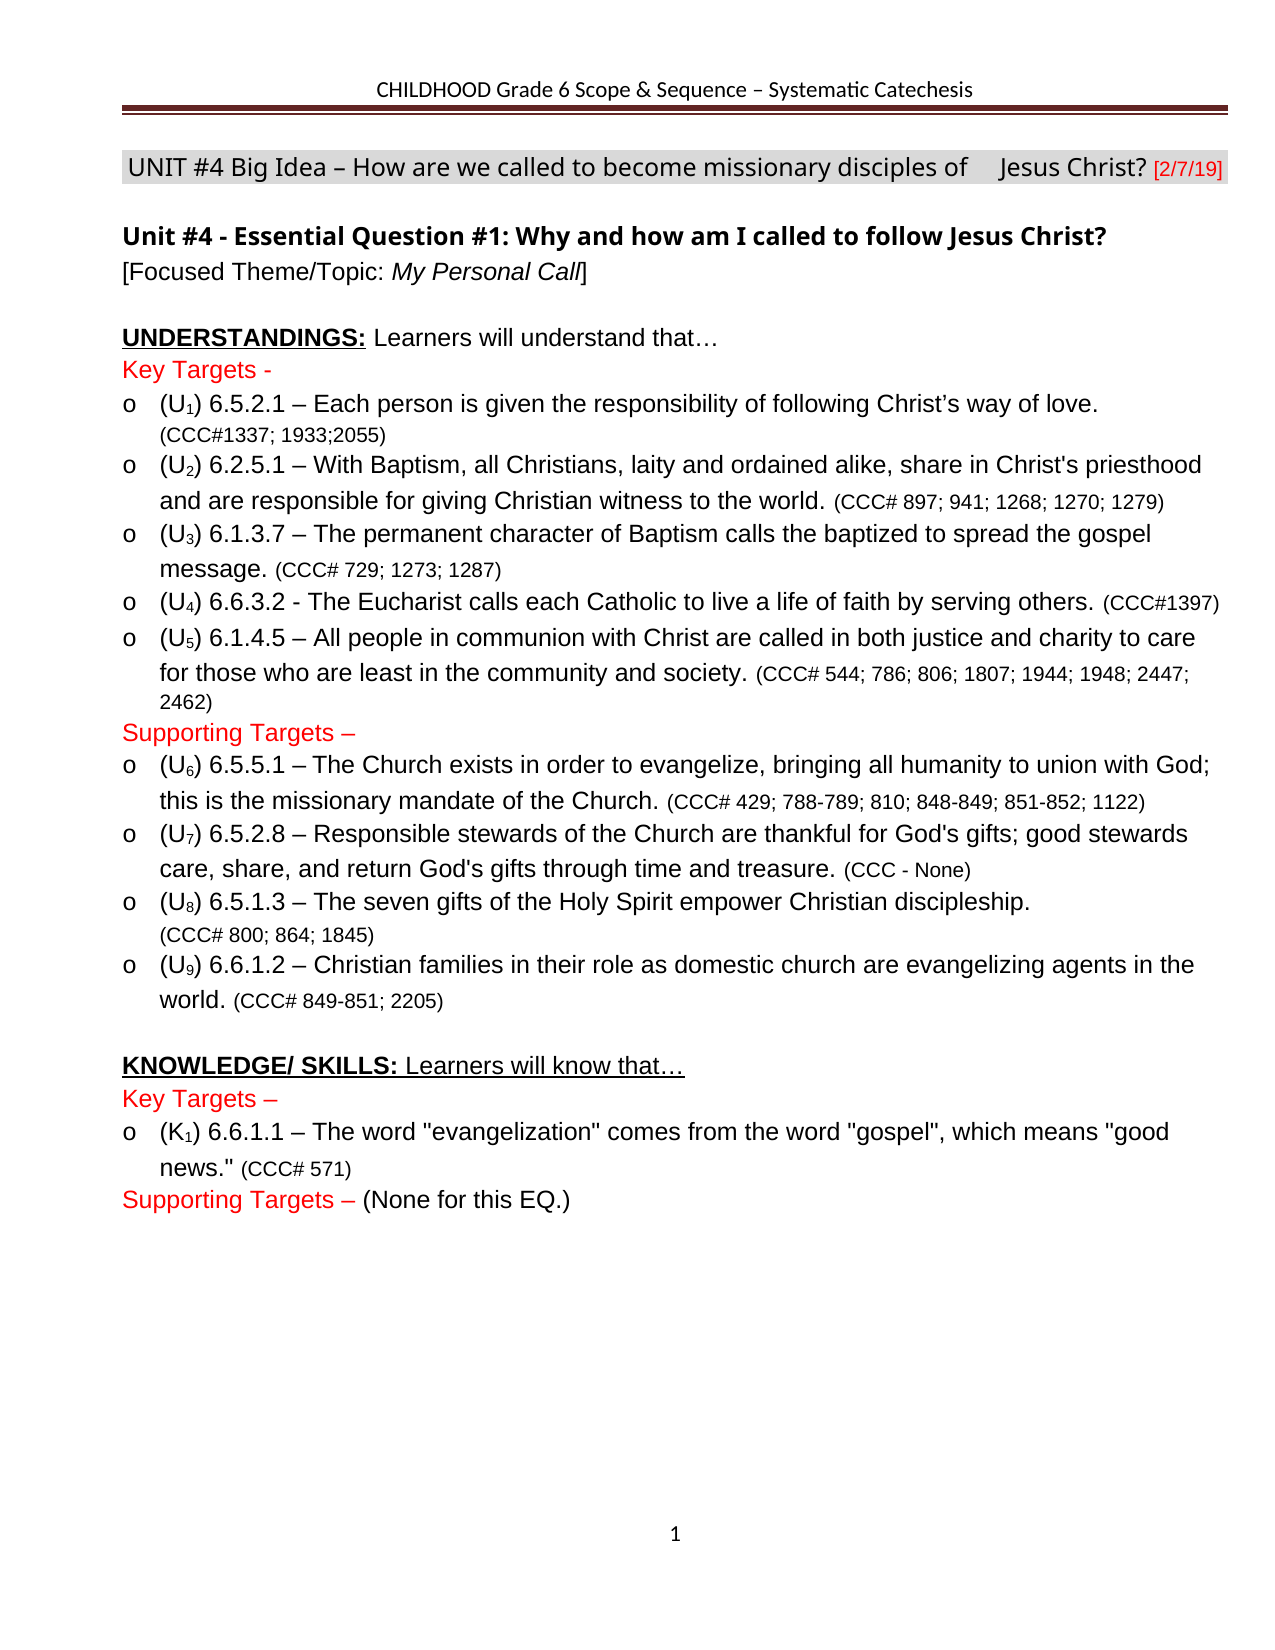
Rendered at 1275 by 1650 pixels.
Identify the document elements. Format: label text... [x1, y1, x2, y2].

text Unit #4 - Essential Question #1: Why and how am I called to follow Jesus Christ? [Focused Theme/Topic: My Personal Call] [122, 218, 1228, 285]
text KNOWLEDGE/ SKILLS: Learners will know that… [122, 1051, 1228, 1080]
list (U2) 6.2.5.1 – With Baptism, all Christians, laity and ordained alike, share in Christ's priesthood and are responsible for giving Christian witness to the world. (CCC# 897; 941; 1268; 1270; 1279) [122, 451, 1228, 514]
list (U5) 6.1.4.5 – All people in communion with Christ are called in both justice and charity to care for those who are least in the community and society. (CCC# 544; 786; 806; 1807; 1944; 1948; 2447; 2462) [122, 622, 1228, 714]
list (K1) 6.6.1.1 – The word "evangelization" comes from the word "gospel", which means "good news." (CCC# 571) [122, 1117, 1228, 1181]
text Supporting Targets – (None for this EQ.) [122, 1186, 1228, 1214]
text UNIT #4 Big Idea – How are we called to become missionary disciples of Jesus Christ? [2/7/19] [122, 150, 1228, 184]
list (U9) 6.6.1.2 – Christian families in their role as domestic church are evangelizing agents in the world. (CCC# 849-851; 2205) [122, 950, 1228, 1014]
text Supporting Targets – [122, 717, 1228, 746]
list (U7) 6.5.2.8 – Responsible stewards of the Church are thankful for God's gifts; good stewards care, share, and return God's gifts through time and treasure. (CCC - None) [122, 819, 1228, 883]
text Key Targets - [122, 356, 1228, 384]
list (U6) 6.5.5.1 – The Church exists in order to evangelize, bringing all humanity to union with God; this is the missionary mandate of the Church. (CCC# 429; 788-789; 810; 848-849; 851-852; 1122) [122, 751, 1228, 814]
list (U4) 6.6.3.2 - The Eucharist calls each Catholic to live a life of faith by serving others. (CCC#1397) [122, 587, 1228, 618]
list (CCC# 800; 864; 1845) [159, 922, 1228, 946]
text UNDERSTANDINGS: Learners will understand that… [122, 322, 1228, 351]
text Key Targets – [122, 1084, 1228, 1113]
list (U1) 6.5.2.1 – Each person is given the responsibility of following Christ’s way of love. (CCC#1337; 1933;2055) [122, 388, 1228, 447]
list (U3) 6.1.3.7 – The permanent character of Baptism calls the baptized to spread the gospel message. (CCC# 729; 1273; 1287) [122, 519, 1228, 583]
list (U8) 6.5.1.3 – The seven gifts of the Holy Spirit empower Christian discipleship. [122, 887, 1228, 918]
